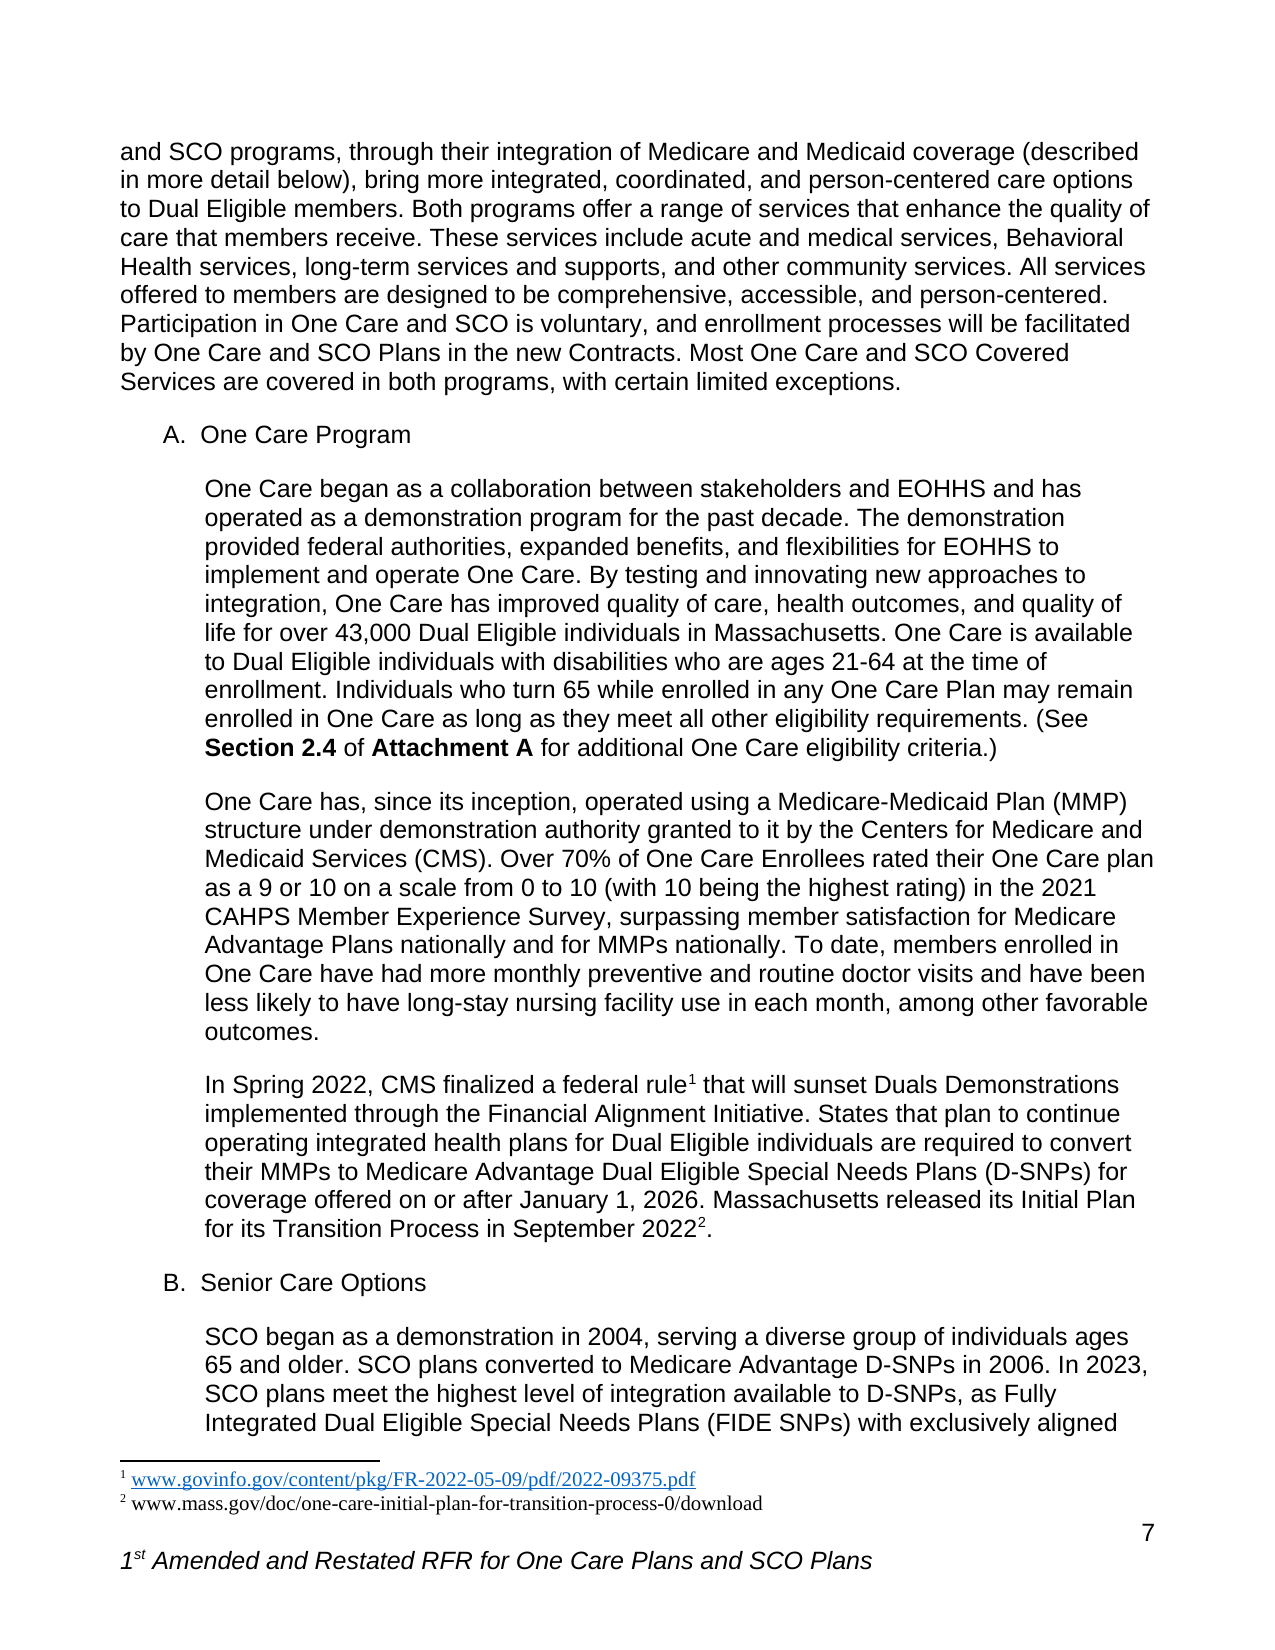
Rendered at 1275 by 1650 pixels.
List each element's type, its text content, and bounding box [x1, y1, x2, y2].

text One Care has, since its inception, operated using a Medicare-Medicaid Plan (MMP) structure under demonstration authority granted to it by the Centers for Medicare and Medicaid Services (CMS). Over 70% of One Care Enrollees rated their One Care plan as a 9 or 10 on a scale from 0 to 10 (with 10 being the highest rating) in the 2021 CAHPS Member Experience Survey, surpassing member satisfaction for Medicare Advantage Plans nationally and for MMPs nationally. To date, members enrolled in One Care have had more monthly preventive and routine doctor visits and have been less likely to have long-stay nursing facility use in each month, among other favorable outcomes. [204, 787, 1155, 1046]
text One Care began as a collaboration between stakeholders and EOHHS and has operated as a demonstration program for the past decade. The demonstration provided federal authorities, expanded benefits, and flexibilities for EOHHS to implement and operate One Care. By testing and innovating new approaches to integration, One Care has improved quality of care, health outcomes, and quality of life for over 43,000 Dual Eligible individuals in Massachusetts. One Care is available to Dual Eligible individuals with disabilities who are ages 21-64 at the time of enrollment. Individuals who turn 65 while enrolled in any One Care Plan may remain enrolled in One Care as long as they meet all other eligibility requirements. (See Section 2.4 of Attachment A for additional One Care eligibility criteria.) [204, 474, 1155, 762]
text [120, 137, 1155, 396]
text In Spring 2022, CMS finalized a federal rule that will sunset Duals Demonstrations implemented through the Financial Alignment Initiative. States that plan to continue operating integrated health plans for Dual Eligible individuals are required to convert their MMPs to Medicare Advantage Dual Eligible Special Needs Plans (D-SNPs) for coverage offered on or after January 1, 2026. Massachusetts released its Initial Plan for its Transition Process in September 2022. [204, 1071, 1155, 1243]
subtitle Senior Care Options [163, 1268, 1155, 1297]
subtitle One Care Program [163, 421, 1155, 449]
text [204, 1322, 1155, 1437]
